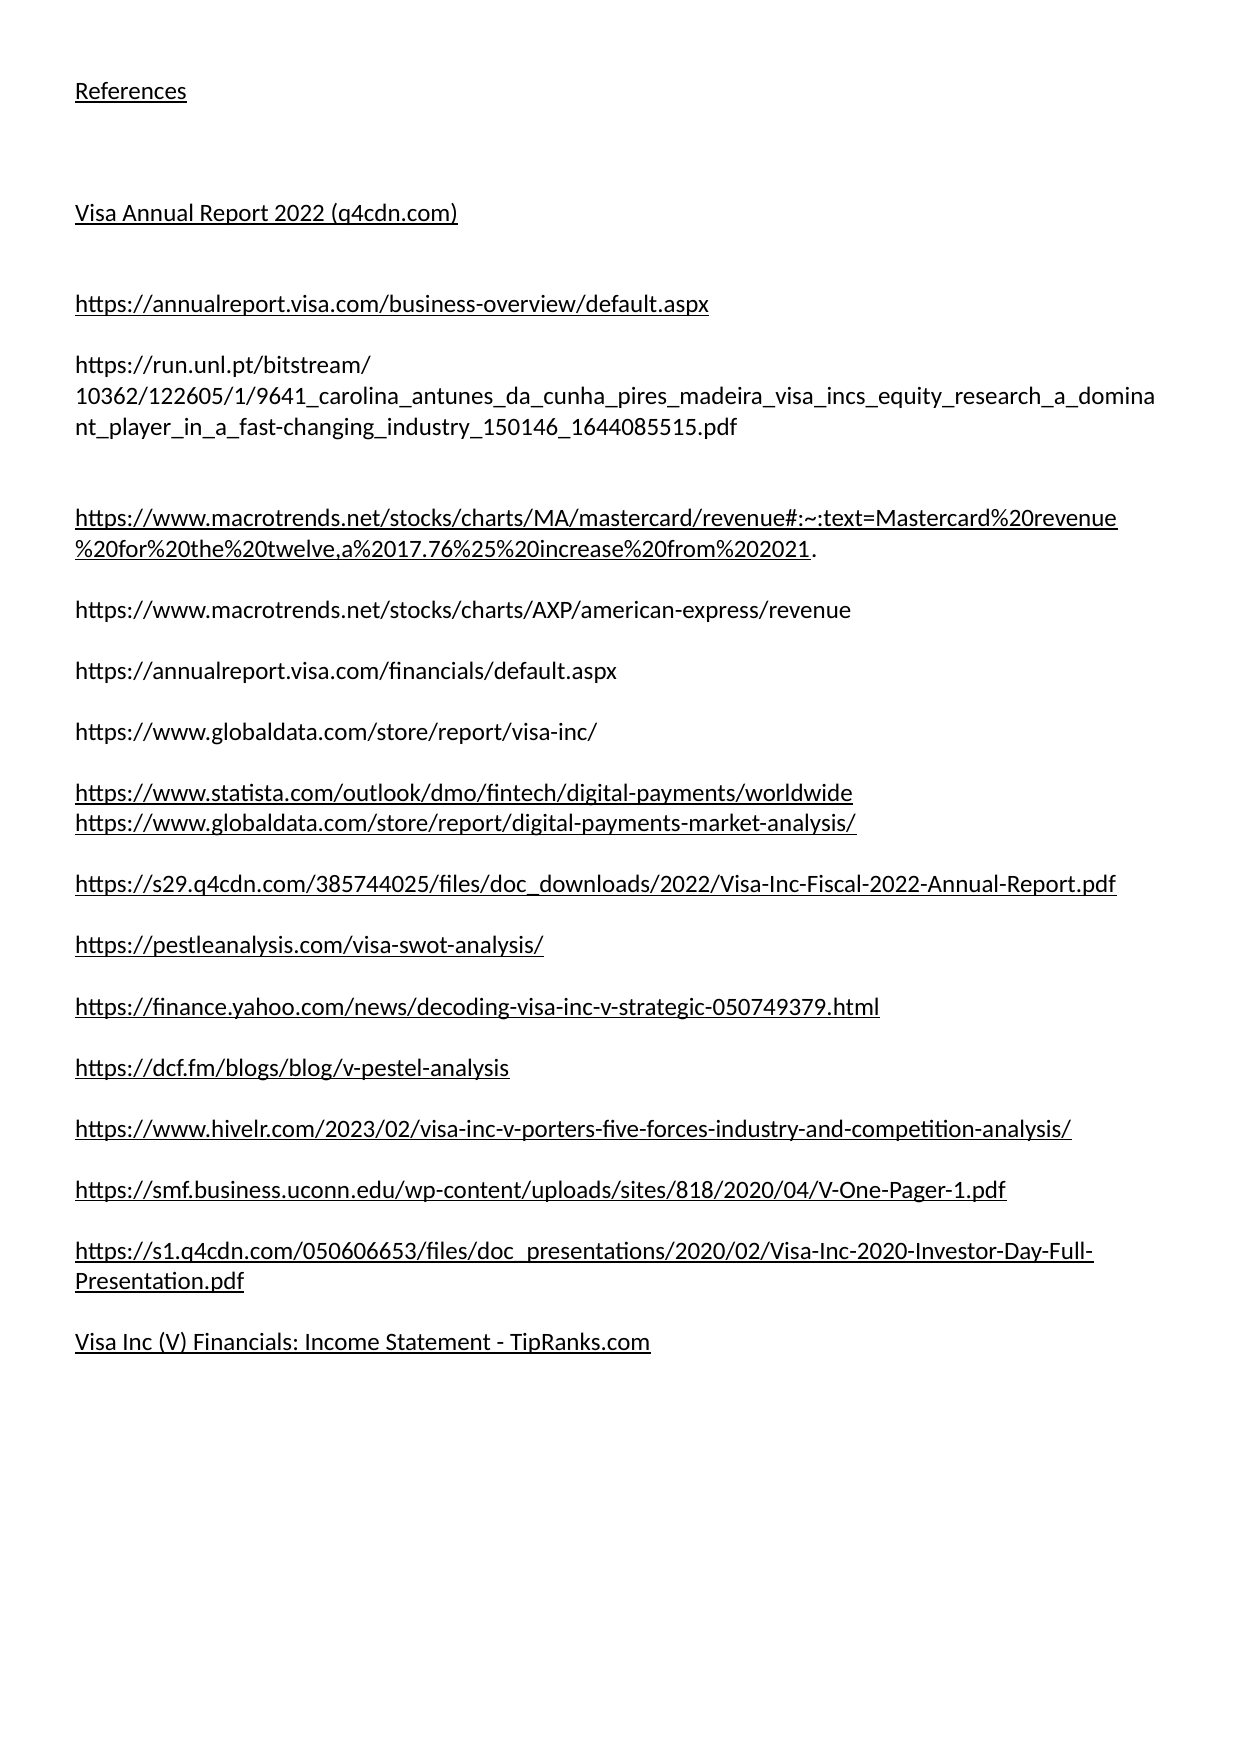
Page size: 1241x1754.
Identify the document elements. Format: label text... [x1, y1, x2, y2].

text https://www.macrotrends.net/stocks/charts/AXP/american-express/revenue [75, 594, 1165, 624]
text https://s1.q4cdn.com/050606653/files/doc_presentations/2020/02/Visa-Inc-2020-Investor-Day-Full-Presentation.pdf [75, 1235, 1165, 1296]
text https://finance.yahoo.com/news/decoding-visa-inc-v-strategic-050749379.html [75, 991, 1165, 1021]
text Visa Annual Report 2022 (q4cdn.com) [75, 197, 1165, 228]
text https://www.hivelr.com/2023/02/visa-inc-v-porters-five-forces-industry-and-competition-analysis/ [75, 1113, 1165, 1143]
text https://www.globaldata.com/store/report/visa-inc/ [75, 716, 1165, 746]
text https://pestleanalysis.com/visa-swot-analysis/ [75, 929, 1165, 960]
text https://smf.business.uconn.edu/wp-content/uploads/sites/818/2020/04/V-One-Pager-1.pdf [75, 1174, 1165, 1204]
text https://s29.q4cdn.com/385744025/files/doc_downloads/2022/Visa-Inc-Fiscal-2022-Annual-Report.pdf [75, 868, 1165, 899]
text https://dcf.fm/blogs/blog/v-pestel-analysis [75, 1052, 1165, 1082]
text https://annualreport.visa.com/business-overview/default.aspx [75, 289, 1165, 319]
text References [75, 75, 1165, 106]
text Visa Inc (V) Financials: Income Statement - TipRanks.com [75, 1326, 1165, 1357]
text https://www.statista.com/outlook/dmo/fintech/digital-payments/worldwide [75, 777, 1165, 807]
text https://www.globaldata.com/store/report/digital-payments-market-analysis/ [75, 807, 1165, 838]
text https://run.unl.pt/bitstream/10362/122605/1/9641_carolina_antunes_da_cunha_pires_madeira_visa_incs_equity_research_a_dominant_player_in_a_fast-changing_industry_150146_1644085515.pdf [75, 350, 1165, 441]
text https://annualreport.visa.com/financials/default.aspx [75, 655, 1165, 685]
text https://www.macrotrends.net/stocks/charts/MA/mastercard/revenue#:~:text=Mastercard%20revenue%20for%20the%20twelve,a%2017.76%25%20increase%20from%202021. [75, 502, 1165, 563]
